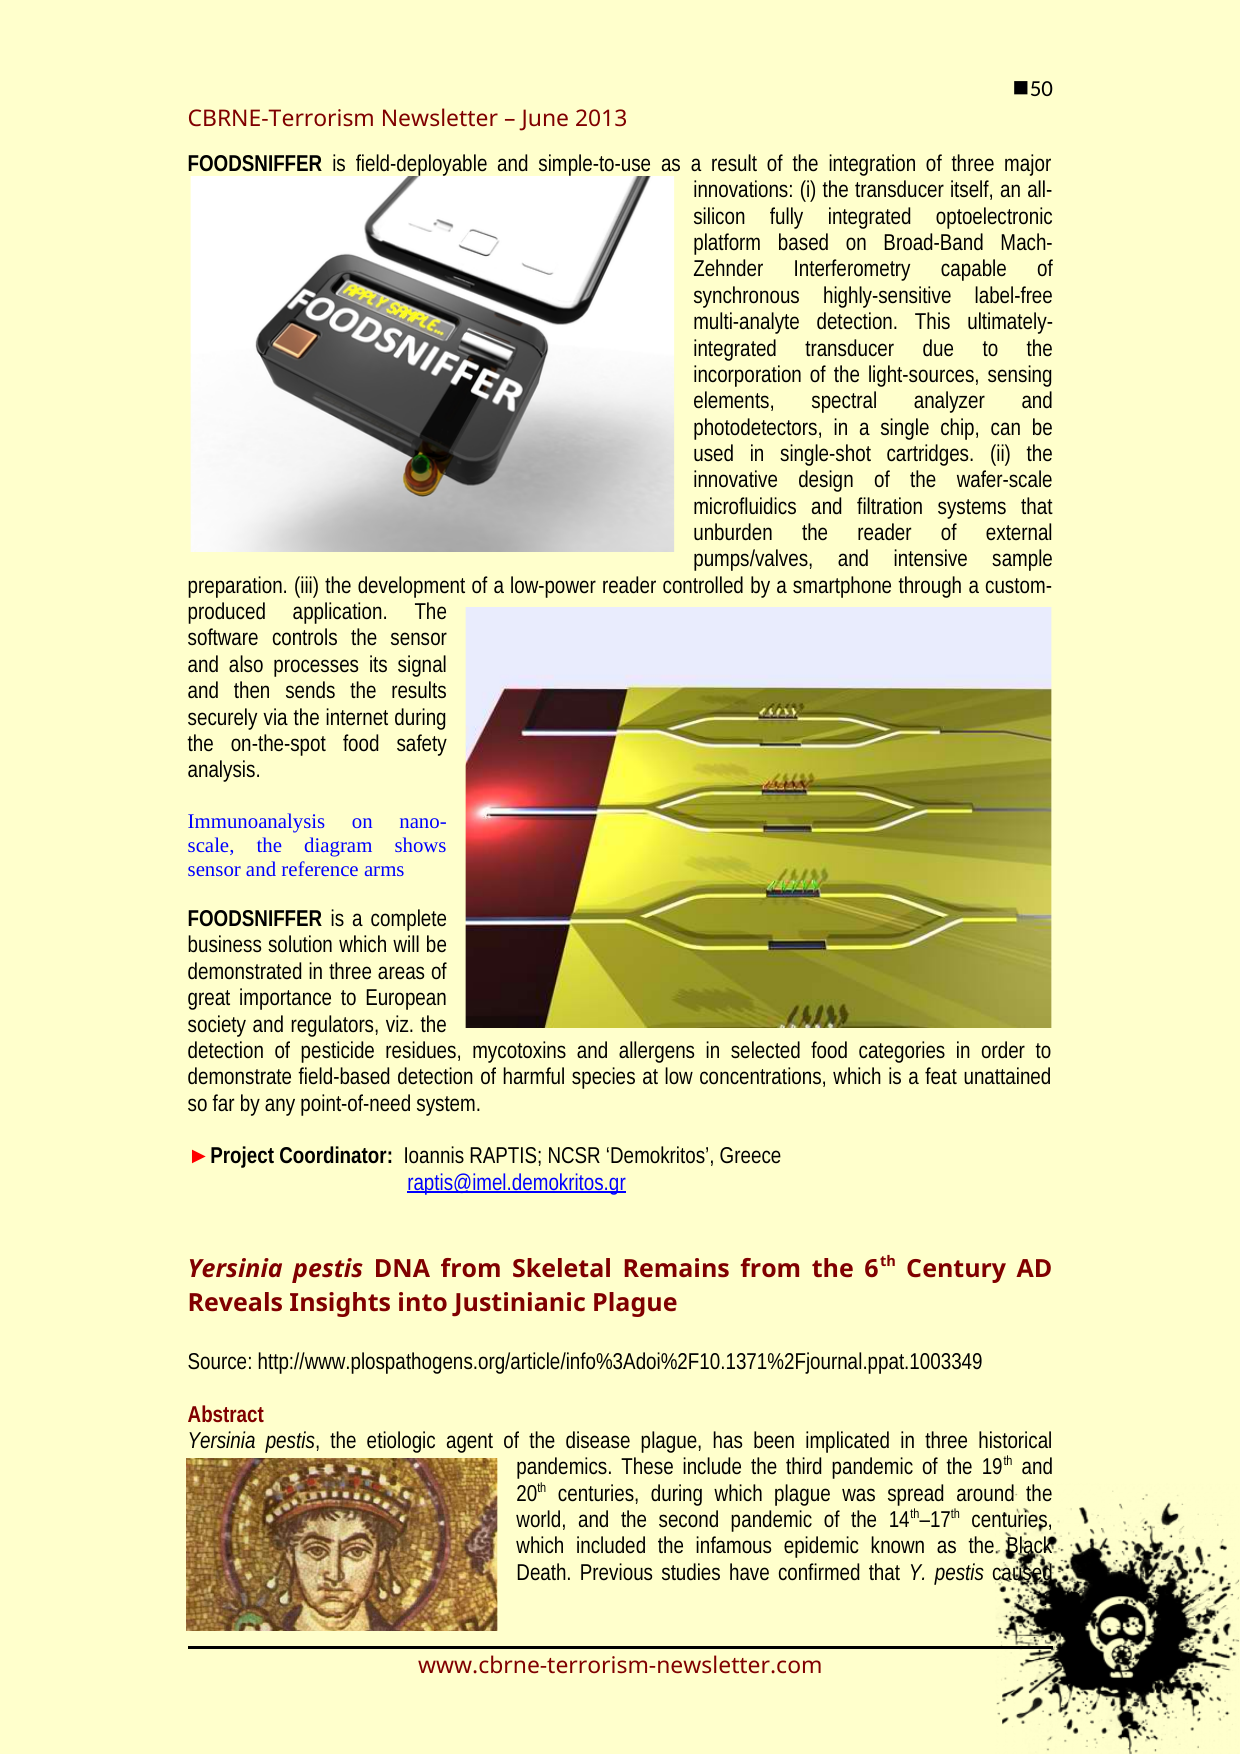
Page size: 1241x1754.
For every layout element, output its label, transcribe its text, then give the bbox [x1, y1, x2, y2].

text Abstract [187, 1401, 1053, 1427]
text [187, 1427, 1053, 1585]
text raptis@imel.demokritos.gr [187, 1169, 1053, 1195]
picture [186, 1458, 498, 1631]
picture [465, 607, 1052, 1027]
subtitle Yersinia pestis DNA from Skeletal Remains from the 6th Century AD Reveals Insights into Justinianic Plague [187, 1251, 1053, 1319]
picture [190, 176, 675, 552]
text Immunoanalysis on nano-scale, the diagram shows sensor and reference arms [187, 809, 465, 881]
text FOODSNIFFER is a complete business solution which will be demonstrated in three areas of great importance to European society and regulators, viz. the detection of pesticide residues, mycotoxins and allergens in selected food categories in order to demonstrate field-based detection of harmful species at low concentrations, which is a feat unattained so far by any point-of-need system. [187, 905, 1053, 1116]
text Source: http://www.plospathogens.org/article/info%3Adoi%2F10.1371%2Fjournal.ppat.1003349 [187, 1348, 1053, 1374]
text ►Project Coordinator: Ioannis RAPTIS; NCSR ‘Demokritos’, Greece [187, 1142, 1053, 1169]
picture [995, 1483, 1240, 1754]
